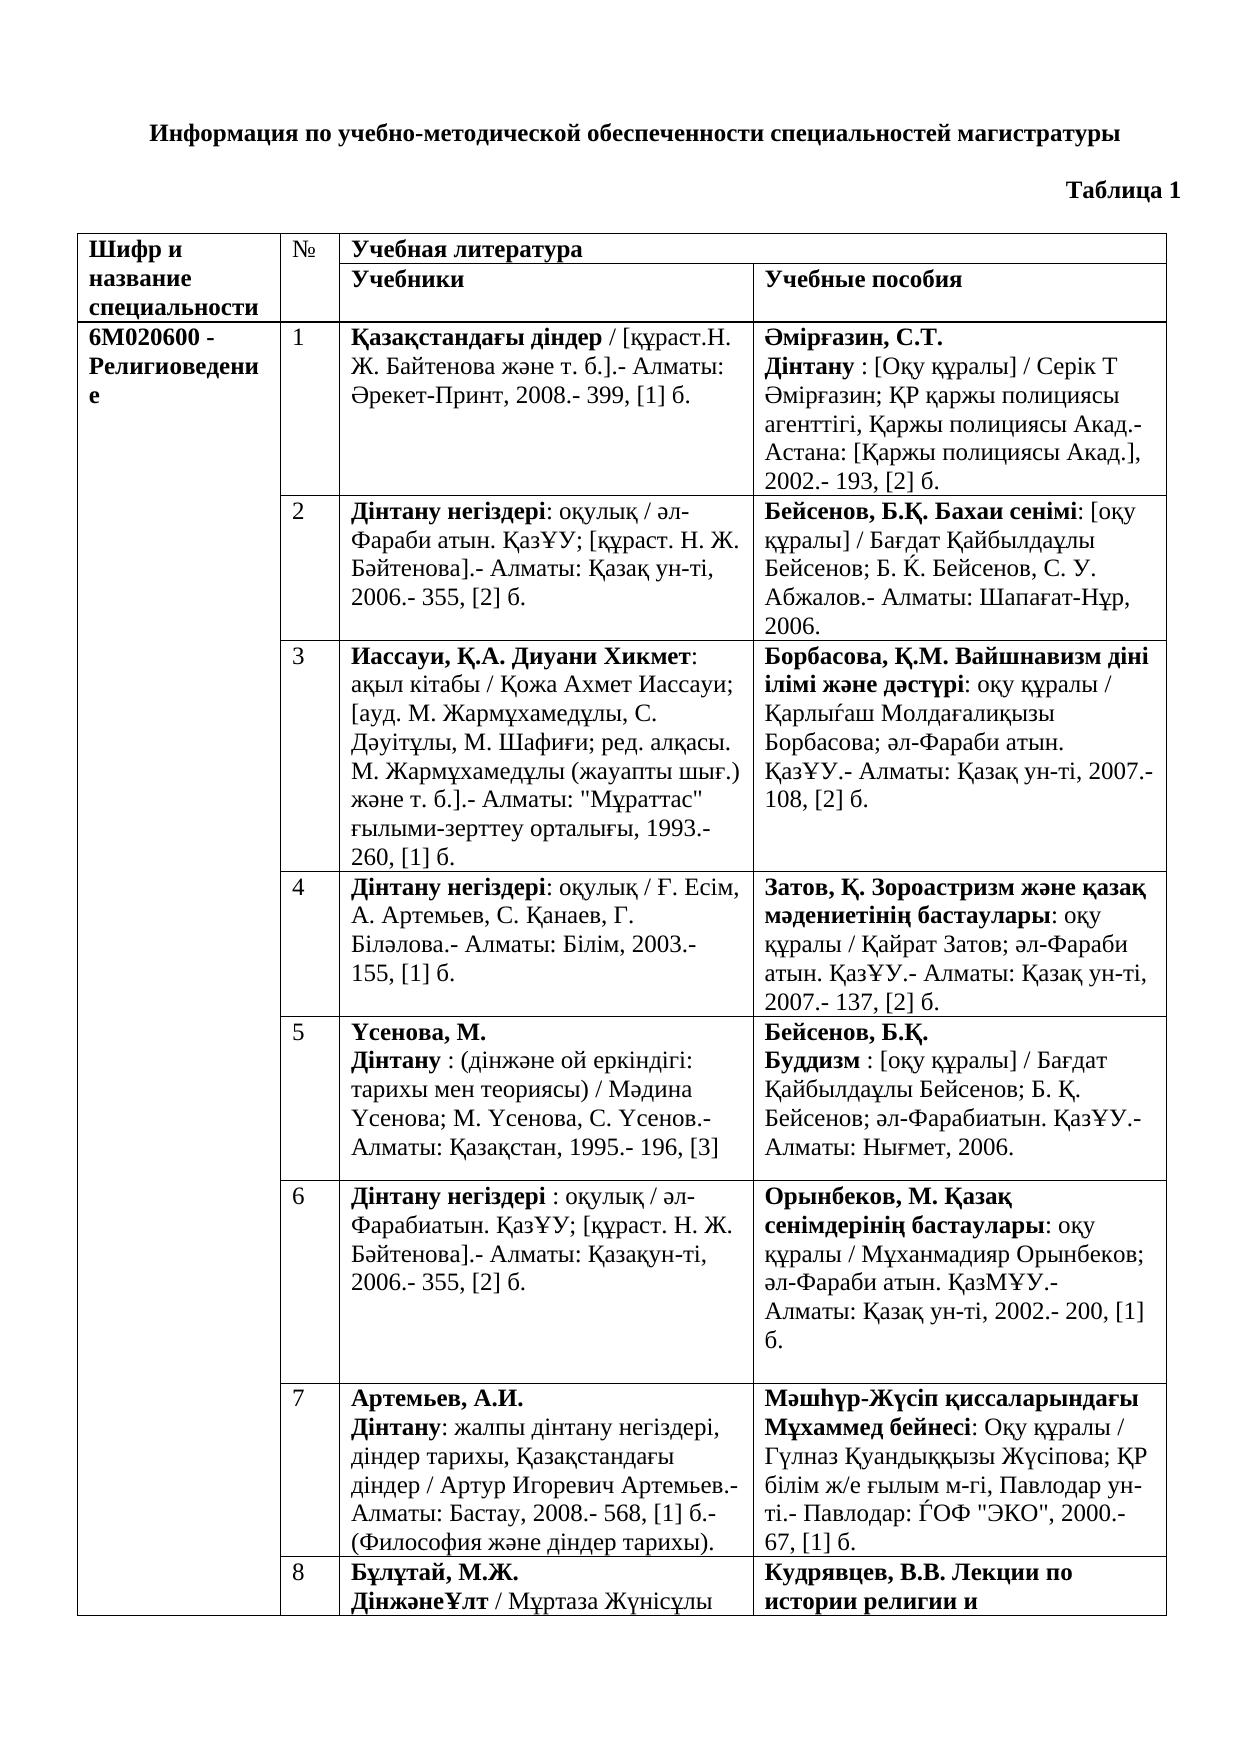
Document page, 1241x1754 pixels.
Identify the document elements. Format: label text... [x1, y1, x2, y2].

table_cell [754, 1557, 1166, 1614]
table_cell Учебные пособия [754, 264, 1166, 321]
table_cell 5 [281, 1017, 339, 1180]
table_cell 3 [281, 641, 339, 871]
table_cell Дінтану негіздері : оқулық / әл-Фарабиатын. ҚазҰУ; [құраст. Н. Ж. Бәйтенова].- Алматы: Қазақун-ті, 2006.- 355, [2] б. [340, 1181, 753, 1382]
table_header Шифр и название специальности [78, 234, 280, 321]
table_cell Бейсенов, Б.Қ. Бахаи сенімі: [оқу құралы] / Бағдат Қайбылдаұлы Бейсенов; Б. Ќ. Бейсенов, С. У. Абжалов.- Алматы: Шапағат-Нұр, 2006. [754, 496, 1166, 640]
table_cell 6 [281, 1181, 339, 1382]
text Информация по учебно-методической обеспеченности специальностей магистратуры [89, 118, 1181, 147]
table_cell 4 [281, 872, 339, 1016]
table_cell 1 [281, 323, 339, 495]
table_cell Бейсенов, Б.Қ. Буддизм : [оқу құралы] / Бағдат Қайбылдаұлы Бейсенов; Б. Қ. Бейсенов; әл-Фарабиатын. ҚазҰУ.- Алматы: Нығмет, 2006. [754, 1017, 1166, 1180]
text Таблица 1 [89, 176, 1181, 204]
table_cell Борбасова, Қ.М. Вайшнавизм діні ілімі және дәстүрі: оқу құралы / Қарлыѓаш Молдағалиқызы Борбасова; әл-Фараби атын. ҚазҰУ.- Алматы: Қазақ ун-ті, 2007.- 108, [2] б. [754, 641, 1166, 871]
table_header Учебная литература [340, 234, 1166, 263]
table_cell Затов, Қ. Зороастризм және қазақ мәдениетінің бастаулары: оқу құралы / Қайрат Затов; әл-Фараби атын. ҚазҰУ.- Алматы: Қазақ ун-ті, 2007.- 137, [2] б. [754, 872, 1166, 1016]
table_cell Орынбеков, М. Қазақ сенімдерінің бастаулары: оқу құралы / Мұханмадияр Орынбеков; әл-Фараби атын. ҚазМҰУ.- Алматы: Қазақ ун-ті, 2002.- 200, [1] б. [754, 1181, 1166, 1382]
table_cell Артемьев, А.И. Дінтану: жалпы дінтану негіздері, діндер тарихы, Қазақстандағы діндер / Артур Игоревич Артемьев.- Алматы: Бастау, 2008.- 568, [1] б.- (Философия және діндер тарихы). [340, 1384, 753, 1556]
table_cell Иассауи, Қ.А. Диуани Хикмет: ақыл кітабы / Қожа Ахмет Иассауи; [ауд. М. Жармұхамедұлы, С. Дәуітұлы, М. Шафиғи; ред. алқасы. М. Жармұхамедұлы (жауапты шығ.) және т. б.].- Алматы: "Мұраттас" ғылыми-зерттеу орталығы, 1993.- 260, [1] б. [340, 641, 753, 871]
table_cell Әмірғазин, С.Т. Дінтану : [Оқу құралы] / Серік Т Әмірғазин; ҚР қаржы полициясы агенттігі, Қаржы полициясы Акад.- Астана: [Қаржы полициясы Акад.], 2002.- 193, [2] б. [754, 323, 1166, 495]
table_cell 7 [281, 1384, 339, 1556]
table_cell Қазақстандағы діндер / [құраст.Н. Ж. Байтенова және т. б.].- Алматы: Әрекет-Принт, 2008.- 399, [1] б. [340, 323, 753, 495]
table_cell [340, 1557, 753, 1614]
table_cell Дінтану негіздері: оқулық / Ғ. Есім, А. Артемьев, С. Қанаев, Г. Біләлова.- Алматы: Білім, 2003.- 155, [1] б. [340, 872, 753, 1016]
table_cell 8 [281, 1557, 339, 1614]
table_cell Үсенова, М. Дінтану : (дінжәне ой еркіндігі: тарихы мен теориясы) / Мәдина Үсенова; М. Үсенова, С. Үсенов.- Алматы: Қазақстан, 1995.- 196, [3] [340, 1017, 753, 1180]
table_header № [281, 234, 339, 321]
table_cell Дінтану негіздері: оқулық / әл-Фараби атын. ҚазҰУ; [құраст. Н. Ж. Бәйтенова].- Алматы: Қазақ ун-ті, 2006.- 355, [2] б. [340, 496, 753, 640]
table_cell 6М020600 -Религиоведение [78, 323, 280, 1614]
table_cell Мәшһүр-Жүсіп қиссаларындағы Мұхаммед бейнесі: Оқу құралы / Гүлназ Қуандыққызы Жүсіпова; ҚР білім ж/е ғылым м-гі, Павлодар ун-ті.- Павлодар: ЃОФ "ЭКО", 2000.- 67, [1] б. [754, 1384, 1166, 1556]
table_cell Учебники [340, 264, 753, 321]
table_cell 2 [281, 496, 339, 640]
